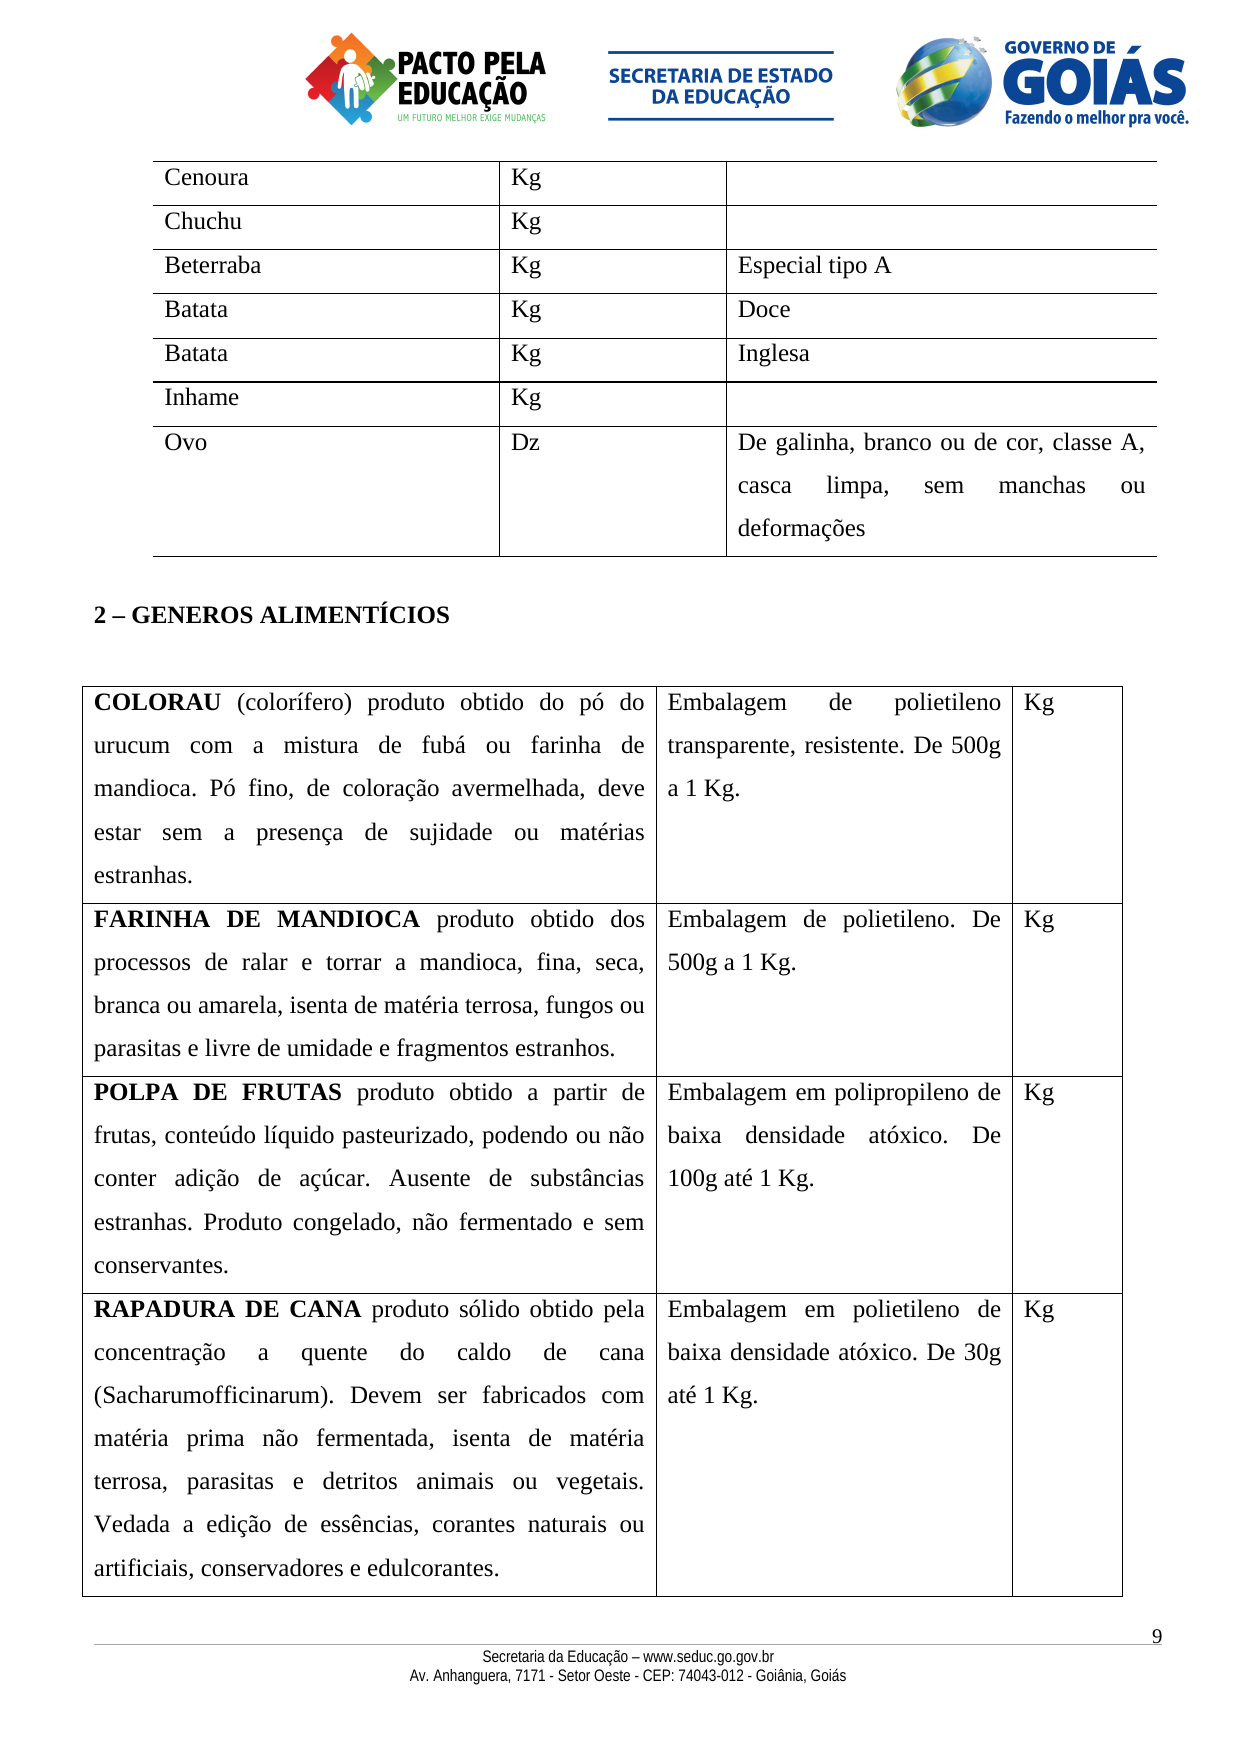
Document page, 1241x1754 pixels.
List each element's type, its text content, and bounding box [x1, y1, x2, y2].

table_cell Ovo [153, 427, 499, 556]
picture [296, 28, 1196, 136]
table_header Embalagem de polietileno transparente, resistente. De 500g a . [657, 687, 1012, 903]
table_cell Kg [1013, 904, 1122, 1076]
table_cell Kg [500, 294, 726, 337]
table_cell Doce [727, 294, 1157, 337]
table_cell Dz [500, 427, 726, 556]
table_cell Embalagem em polietileno de baixa densidade atóxico. De 30g até . [657, 1294, 1012, 1596]
table_cell Kg [500, 250, 726, 293]
table_cell Inhame [153, 383, 499, 426]
table_cell RAPADURA DE CANA produto sólido obtido pela concentração a quente do caldo de cana (Sacharumofficinarum). Devem ser fabricados com matéria prima não fermentada, isenta de matéria terrosa, parasitas e detritos animais ou vegetais. Vedada a edição de essências, corantes naturais ou artificiais, conservadores e edulcorantes. [83, 1294, 656, 1596]
table_cell Kg [1013, 1294, 1122, 1596]
table_cell Kg [500, 162, 726, 205]
table_header COLORAU (colorífero) produto obtido do pó do urucum com a mistura de fubá ou farinha de mandioca. Pó fino, de coloração avermelhada, deve estar sem a presença de sujidade ou matérias estranhas. [83, 687, 656, 903]
table_cell [727, 162, 1157, 205]
table_cell Beterraba [153, 250, 499, 293]
table_cell FARINHA DE MANDIOCA produto obtido dos processos de ralar e torrar a mandioca, fina, seca, branca ou amarela, isenta de matéria terrosa, fungos ou parasitas e livre de umidade e fragmentos estranhos. [83, 904, 656, 1076]
table_cell Batata [153, 339, 499, 381]
table_cell [727, 206, 1157, 249]
table_cell Especial tipo A [727, 250, 1157, 293]
table_cell Chuchu [153, 206, 499, 249]
table_cell [727, 383, 1157, 426]
text 2 – GENEROS ALIMENTÍCIOS [94, 600, 1162, 629]
table_cell Kg [1013, 1077, 1122, 1293]
table_cell Kg [500, 339, 726, 381]
table_cell POLPA DE FRUTAS produto obtido a partir de frutas, conteúdo líquido pasteurizado, podendo ou não conter adição de açúcar. Ausente de substâncias estranhas. Produto congelado, não fermentado e sem conservantes. [83, 1077, 656, 1293]
table_cell Embalagem em polipropileno de baixa densidade atóxico. De 100g até . [657, 1077, 1012, 1293]
table_cell Embalagem de polietileno. De 500g a . [657, 904, 1012, 1076]
table_header Kg [1013, 687, 1122, 903]
table_cell Cenoura [153, 162, 499, 205]
table_cell Inglesa [727, 339, 1157, 381]
table_cell Kg [500, 383, 726, 426]
table_cell Kg [500, 206, 726, 249]
table_cell Batata [153, 294, 499, 337]
table_cell De galinha, branco ou de cor, classe A, casca limpa, sem manchas ou deformações [727, 427, 1157, 556]
